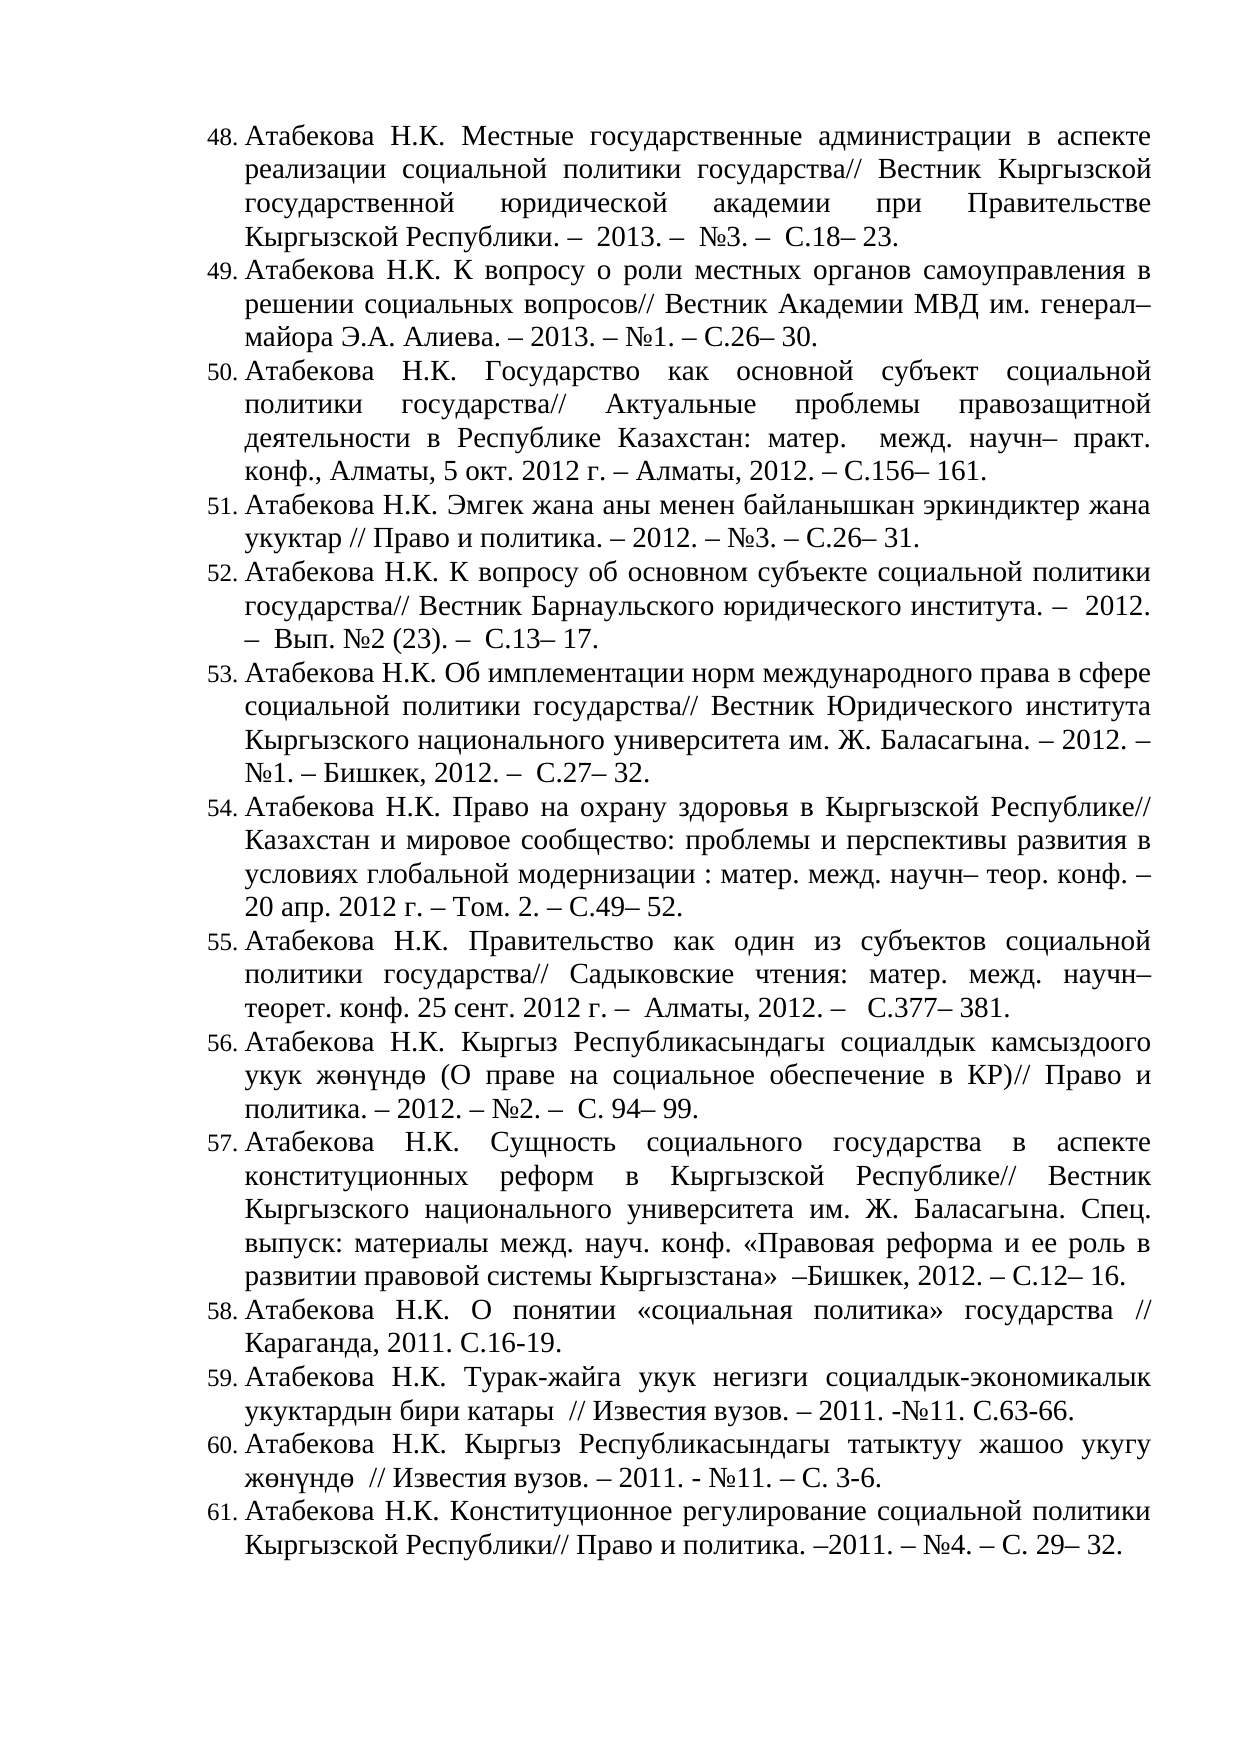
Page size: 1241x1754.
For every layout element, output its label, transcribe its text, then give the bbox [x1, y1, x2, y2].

list Атабекова Н.К. Правительство как один из субъектов социальной политики государства// Садыковские чтения: матер. межд. научн– теорет. конф. 25 сент. 2012 г. – Алматы, 2012. – С.377– 381. [207, 923, 1152, 1024]
list Атабекова Н.К. О понятии «социальная политика» государства // Караганда, 2011. С.16-19. [207, 1292, 1152, 1359]
list Атабекова Н.К. Конституционное регулирование социальной политики Кыргызской Республики// Право и политика. –2011. – №4. – С. 29– 32. [207, 1493, 1152, 1560]
list Атабекова Н.К. Эмгек жана аны менен байланышкан эркиндиктер жана укуктар // Право и политика. – 2012. – №3. – С.26– 31. [207, 487, 1152, 554]
list Атабекова Н.К. Турак-жайга укук негизги социалдык-экономикалык укуктардын бири катары // Известия вузов. – 2011. -№11. С.63-66. [207, 1359, 1152, 1426]
list Атабекова Н.К. Право на охрану здоровья в Кыргызской Республике// Казахстан и мировое сообщество: проблемы и перспективы развития в условиях глобальной модернизации : матер. межд. научн– теор. конф. – 20 апр. 2012 г. – Том. 2. – С.49– 52. [207, 789, 1152, 923]
list Атабекова Н.К. Сущность социального государства в аспекте конституционных реформ в Кыргызской Республике// Вестник Кыргызского национального университета им. Ж. Баласагына. Спец. выпуск: материалы межд. науч. конф. «Правовая реформа и ее роль в развитии правовой системы Кыргызстана» –Бишкек, 2012. – С.12– 16. [207, 1124, 1152, 1292]
list Атабекова Н.К. Об имплементации норм международного права в сфере социальной политики государства// Вестник Юридического института Кыргызского национального университета им. Ж. Баласагына. – 2012. – №1. – Бишкек, 2012. – С.27– 32. [207, 655, 1152, 789]
list Атабекова Н.К. Государство как основной субъект социальной политики государства// Актуальные проблемы правозащитной деятельности в Республике Казахстан: матер. межд. научн– практ. конф., Алматы, 5 окт. 2012 г. – Алматы, 2012. – С.156– 161. [207, 353, 1152, 487]
list Атабекова Н.К. К вопросу о роли местных органов самоуправления в решении социальных вопросов// Вестник Академии МВД им. генерал– майора Э.А. Алиева. – 2013. – №1. – С.26– 30. [207, 252, 1152, 353]
list Атабекова Н.К. Кыргыз Республикасындагы социалдык камсыздоого укук жөнүндө (О праве на социальное обеспечение в КР)// Право и политика. – 2012. – №2. – С. 94– 99. [207, 1024, 1152, 1124]
list Атабекова Н.К. Кыргыз Республикасындагы татыктуу жашоо укугу жөнүндө // Известия вузов. – 2011. - №11. – С. 3-6. [207, 1426, 1152, 1493]
list Атабекова Н.К. К вопросу об основном субъекте социальной политики государства// Вестник Барнаульского юридического института. – 2012. – Вып. №2 (23). – С.13– 17. [207, 554, 1152, 655]
list Атабекова Н.К. Местные государственные администрации в аспекте реализации социальной политики государства// Вестник Кыргызской государственной юридической академии при Правительстве Кыргызской Республики. – 2013. – №3. – С.18– 23. [207, 118, 1152, 252]
